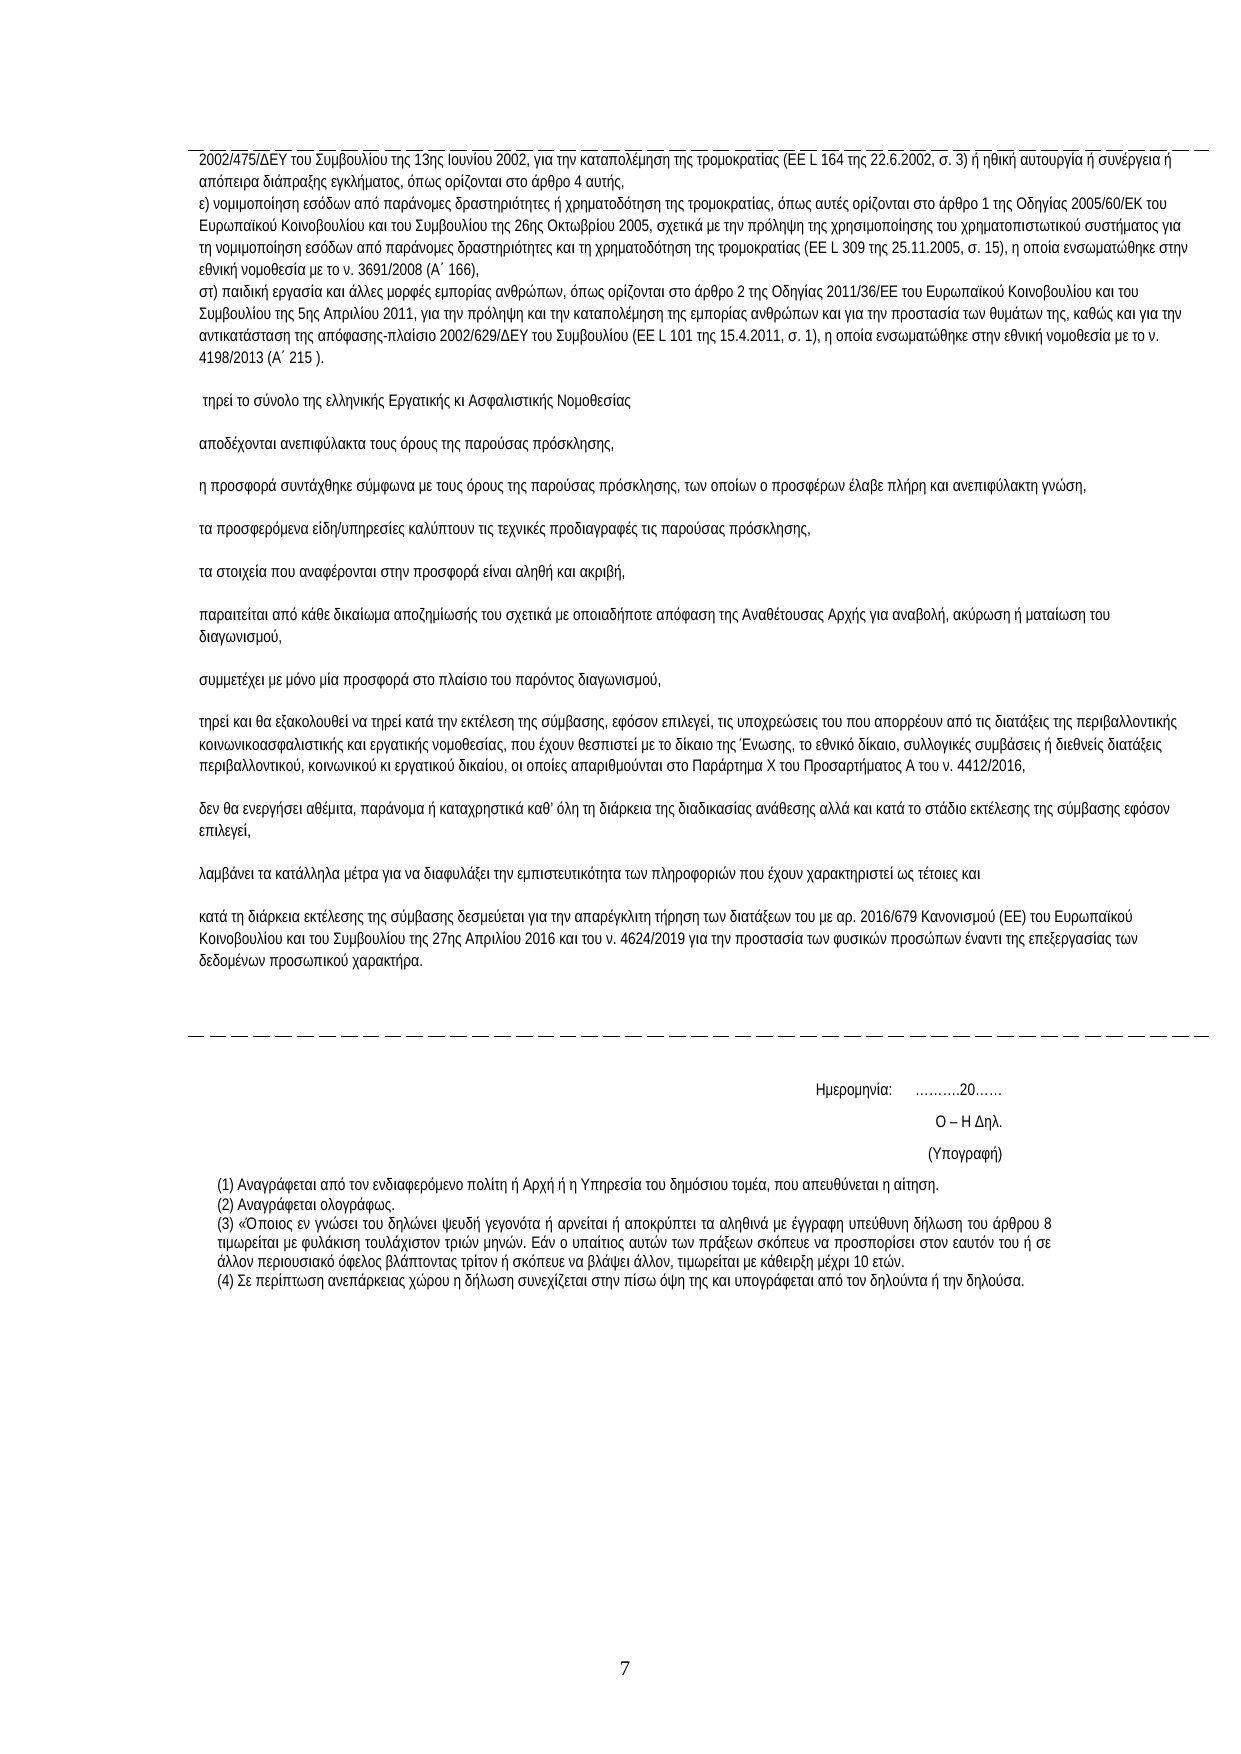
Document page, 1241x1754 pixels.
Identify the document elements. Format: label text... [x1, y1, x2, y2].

text (1) Αναγράφεται από τον ενδιαφερόμενο πολίτη ή Αρχή ή η Υπηρεσία του δημόσιου τομέα, που απευθύνεται η αίτηση. [217, 1175, 1053, 1194]
text Ο – Η Δηλ. [187, 1112, 1002, 1131]
text (Υπογραφή) [187, 1143, 1002, 1163]
text Ημερομηνία: ……….20…… [187, 1080, 1002, 1099]
text (3) «Όποιος εν γνώσει του δηλώνει ψευδή γεγονότα ή αρνείται ή αποκρύπτει τα αληθινά με έγγραφη υπεύθυνη δήλωση του άρθρου 8 τιμωρείται με φυλάκιση τουλάχιστον τριών μηνών. Εάν ο υπαίτιος αυτών των πράξεων σκόπευε να προσπορίσει στον εαυτόν του ή σε άλλον περιουσιακό όφελος βλάπτοντας τρίτον ή σκόπευε να βλάψει άλλον, τιμωρείται με κάθειρξη μέχρι 10 ετών. [217, 1213, 1053, 1271]
text (4) Σε περίπτωση ανεπάρκειας χώρου η δήλωση συνεχίζεται στην πίσω όψη της και υπογράφεται από τον δηλούντα ή την δηλούσα. [217, 1271, 1053, 1290]
text (2) Αναγράφεται ολογράφως. [217, 1194, 1053, 1213]
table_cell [188, 150, 1208, 1036]
